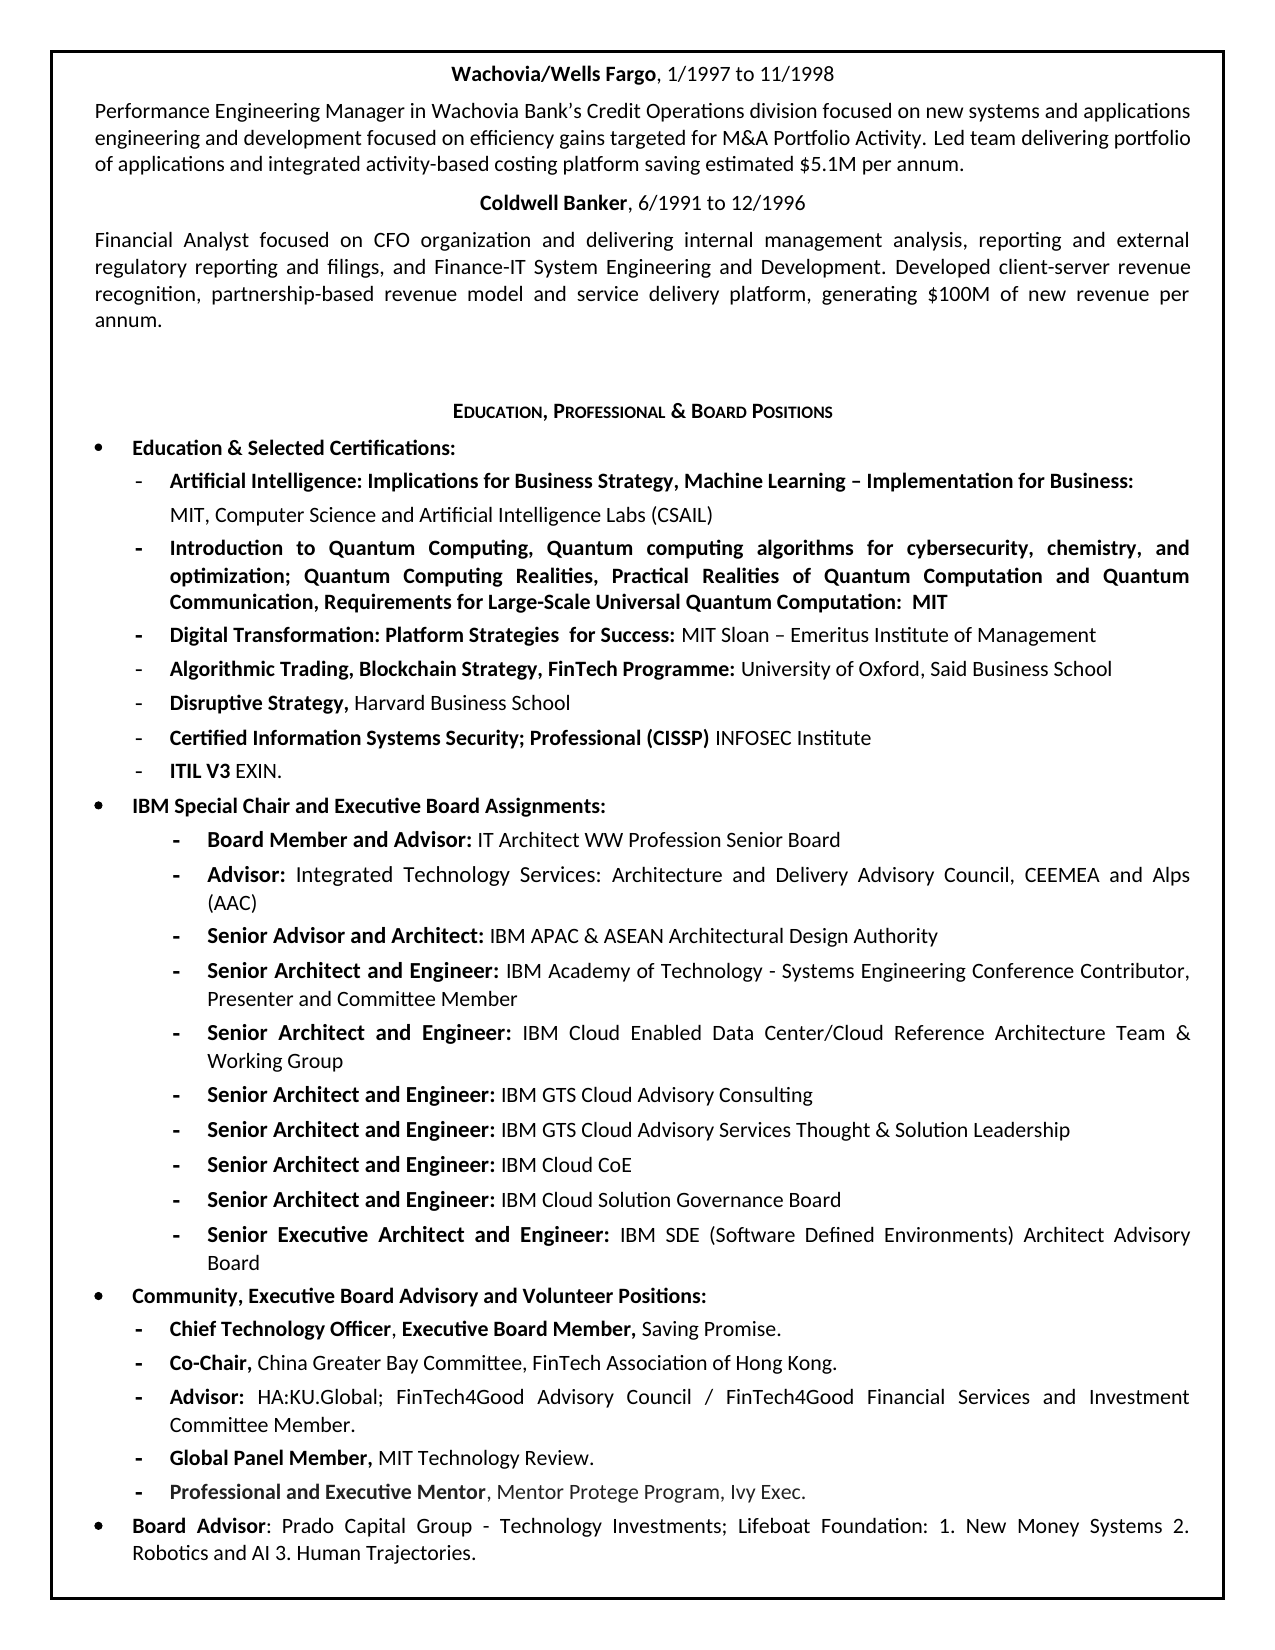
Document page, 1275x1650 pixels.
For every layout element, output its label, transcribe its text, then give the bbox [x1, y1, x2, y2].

text Wachovia/Wells Fargo, 1/1997 to 11/1998 [94, 60, 1191, 87]
list MIT, Computer Science and Artificial Intelligence Labs (CSAIL) [169, 501, 1191, 528]
list Chief Technology Officer, Executive Board Member, Saving Promise. [132, 1315, 1191, 1343]
text Coldwell Banker, 6/1991 to 12/1996 [94, 189, 1191, 216]
list Disruptive Strategy, Harvard Business School [132, 689, 1191, 717]
list Advisor: HA:KU.Global; FinTech4Good Advisory Council / FinTech4Good Financial Services and Investment Committee Member. [132, 1383, 1191, 1438]
list Education & Selected Certifications: [94, 434, 1191, 461]
list Senior Architect and Engineer: IBM GTS Cloud Advisory Consulting [169, 1080, 1191, 1109]
list Community, Executive Board Advisory and Volunteer Positions: [94, 1282, 1191, 1309]
list Introduction to Quantum Computing, Quantum computing algorithms for cybersecurity, chemistry, and optimization; Quantum Computing Realities, Practical Realities of Quantum Computation and Quantum Communication, Requirements for Large-Scale Universal Quantum Computation: MIT [132, 534, 1191, 615]
list ITIL V3 EXIN. [132, 758, 1191, 786]
text Financial Analyst focused on CFO organization and delivering internal management analysis, reporting and external regulatory reporting and filings, and Finance-IT System Engineering and Development. Developed client-server revenue recognition, partnership-based revenue model and service delivery platform, generating $100M of new revenue per annum. [94, 227, 1191, 333]
list Algorithmic Trading, Blockchain Strategy, FinTech Programme: University of Oxford, Said Business School [132, 656, 1191, 683]
list Co-Chair, China Greater Bay Committee, FinTech Association of Hong Kong. [132, 1349, 1191, 1377]
list Global Panel Member, MIT Technology Review. [132, 1444, 1191, 1472]
list IBM Special Chair and Executive Board Assignments: [94, 792, 1191, 818]
list Artificial Intelligence: Implications for Business Strategy, Machine Learning – Implementation for Business: [132, 467, 1191, 495]
list Senior Architect and Engineer: IBM Academy of Technology - Systems Engineering Conference Contributor, Presenter and Committee Member [169, 957, 1191, 1012]
text Performance Engineering Manager in Wachovia Bank’s Credit Operations division focused on new systems and applications engineering and development focused on efficiency gains targeted for M&A Portfolio Activity. Led team delivering portfolio of applications and integrated activity-based costing platform saving estimated $5.1M per annum. [94, 97, 1191, 177]
list Senior Architect and Engineer: IBM Cloud Enabled Data Center/Cloud Reference Architecture Team & Working Group [169, 1018, 1191, 1074]
list Professional and Executive Mentor, Mentor Protege Program, Ivy Exec. [132, 1478, 1191, 1506]
list Senior Architect and Engineer: IBM Cloud CoE [169, 1150, 1191, 1179]
list Board Advisor: Prado Capital Group - Technology Investments; Lifeboat Foundation: 1. New Money Systems 2. Robotics and AI 3. Human Trajectories. [94, 1512, 1191, 1566]
list Senior Advisor and Architect: IBM APAC & ASEAN Architectural Design Authority [169, 922, 1191, 950]
list Senior Executive Architect and Engineer: IBM SDE (Software Defined Environments) Architect Advisory Board [169, 1221, 1191, 1276]
subtitle Education, Professional & Board Positions [94, 397, 1191, 424]
list Digital Transformation: Platform Strategies for Success: MIT Sloan – Emeritus Institute of Management [132, 621, 1191, 649]
list Senior Architect and Engineer: IBM GTS Cloud Advisory Services Thought & Solution Leadership [169, 1115, 1191, 1144]
list Advisor: Integrated Technology Services: Architecture and Delivery Advisory Council, CEEMEA and Alps (AAC) [169, 860, 1191, 915]
list Certified Information Systems Security; Professional (CISSP) INFOSEC Institute [132, 724, 1191, 751]
list Board Member and Advisor: IT Architect WW Profession Senior Board [169, 825, 1191, 853]
list Senior Architect and Engineer: IBM Cloud Solution Governance Board [169, 1186, 1191, 1214]
